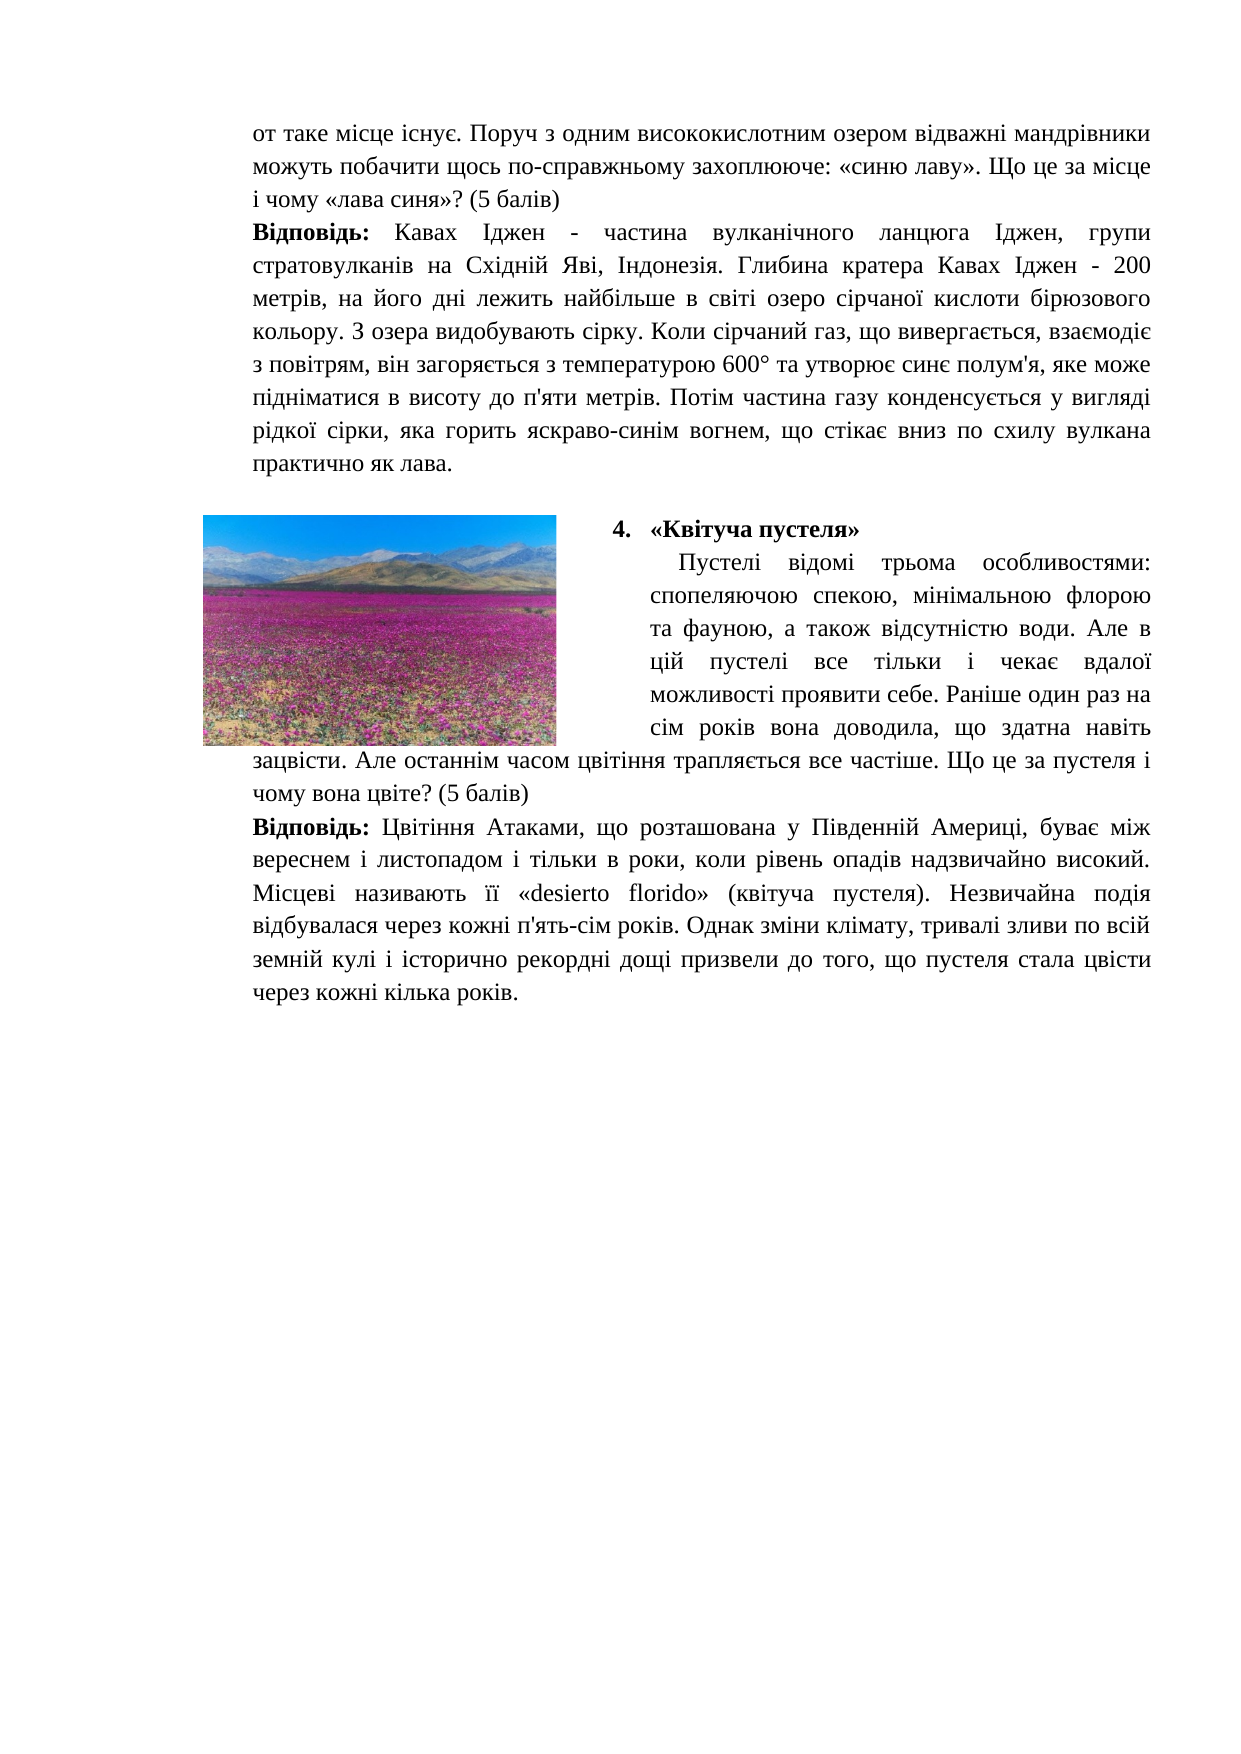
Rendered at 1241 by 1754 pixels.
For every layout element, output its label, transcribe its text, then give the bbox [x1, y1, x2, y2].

list Відповідь: Кавах Іджен - частина вулканічного ланцюга Іджен, групи стратовулканів на Східній Яві, Індонезія. Глибина кратера Кавах Іджен - 200 метрів, на його дні лежить найбільше в світі озеро сірчаної кислоти бірюзового кольору. З озера видобувають сірку. Коли сірчаний газ, що вивергається, взаємодіє з повітрям, він загоряється з температурою 600° та утворює синє полум'я, яке може підніматися в висоту до п'яти метрів. Потім частина газу конденсується у вигляді рідкої сірки, яка горить яскраво-синім вогнем, що стікає вниз по схилу вулкана практично як лава. [252, 217, 1152, 477]
list Пустелі відомі трьома особливостями: спопеляючою спекою, мінімальною флорою та фауною, а також відсутністю води. Але в цій пустелі все тільки і чекає вдалої можливості проявити себе. Раніше один раз на сім років вона доводила, що здатна навіть зацвісти. Але останнім часом цвітіння трапляється все частіше. Що це за пустеля і чому вона цвіте? (5 балів) [252, 547, 1152, 807]
list Відповідь: Цвітіння Атаками, що розташована у Південній Америці, буває між вереснем і листопадом і тільки в роки, коли рівень опадів надзвичайно високий. Місцеві називають її «desierto florido» (квітуча пустеля). Незвичайна подія відбувалася через кожні п'ять-сім років. Однак зміни клімату, тривалі зливи по всій земній кулі і історично рекордні дощі призвели до того, що пустеля стала цвісти через кожні кілька років. [252, 812, 1152, 1005]
list «Квітуча пустеля» [215, 514, 1152, 543]
picture [203, 515, 557, 746]
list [252, 118, 1152, 213]
